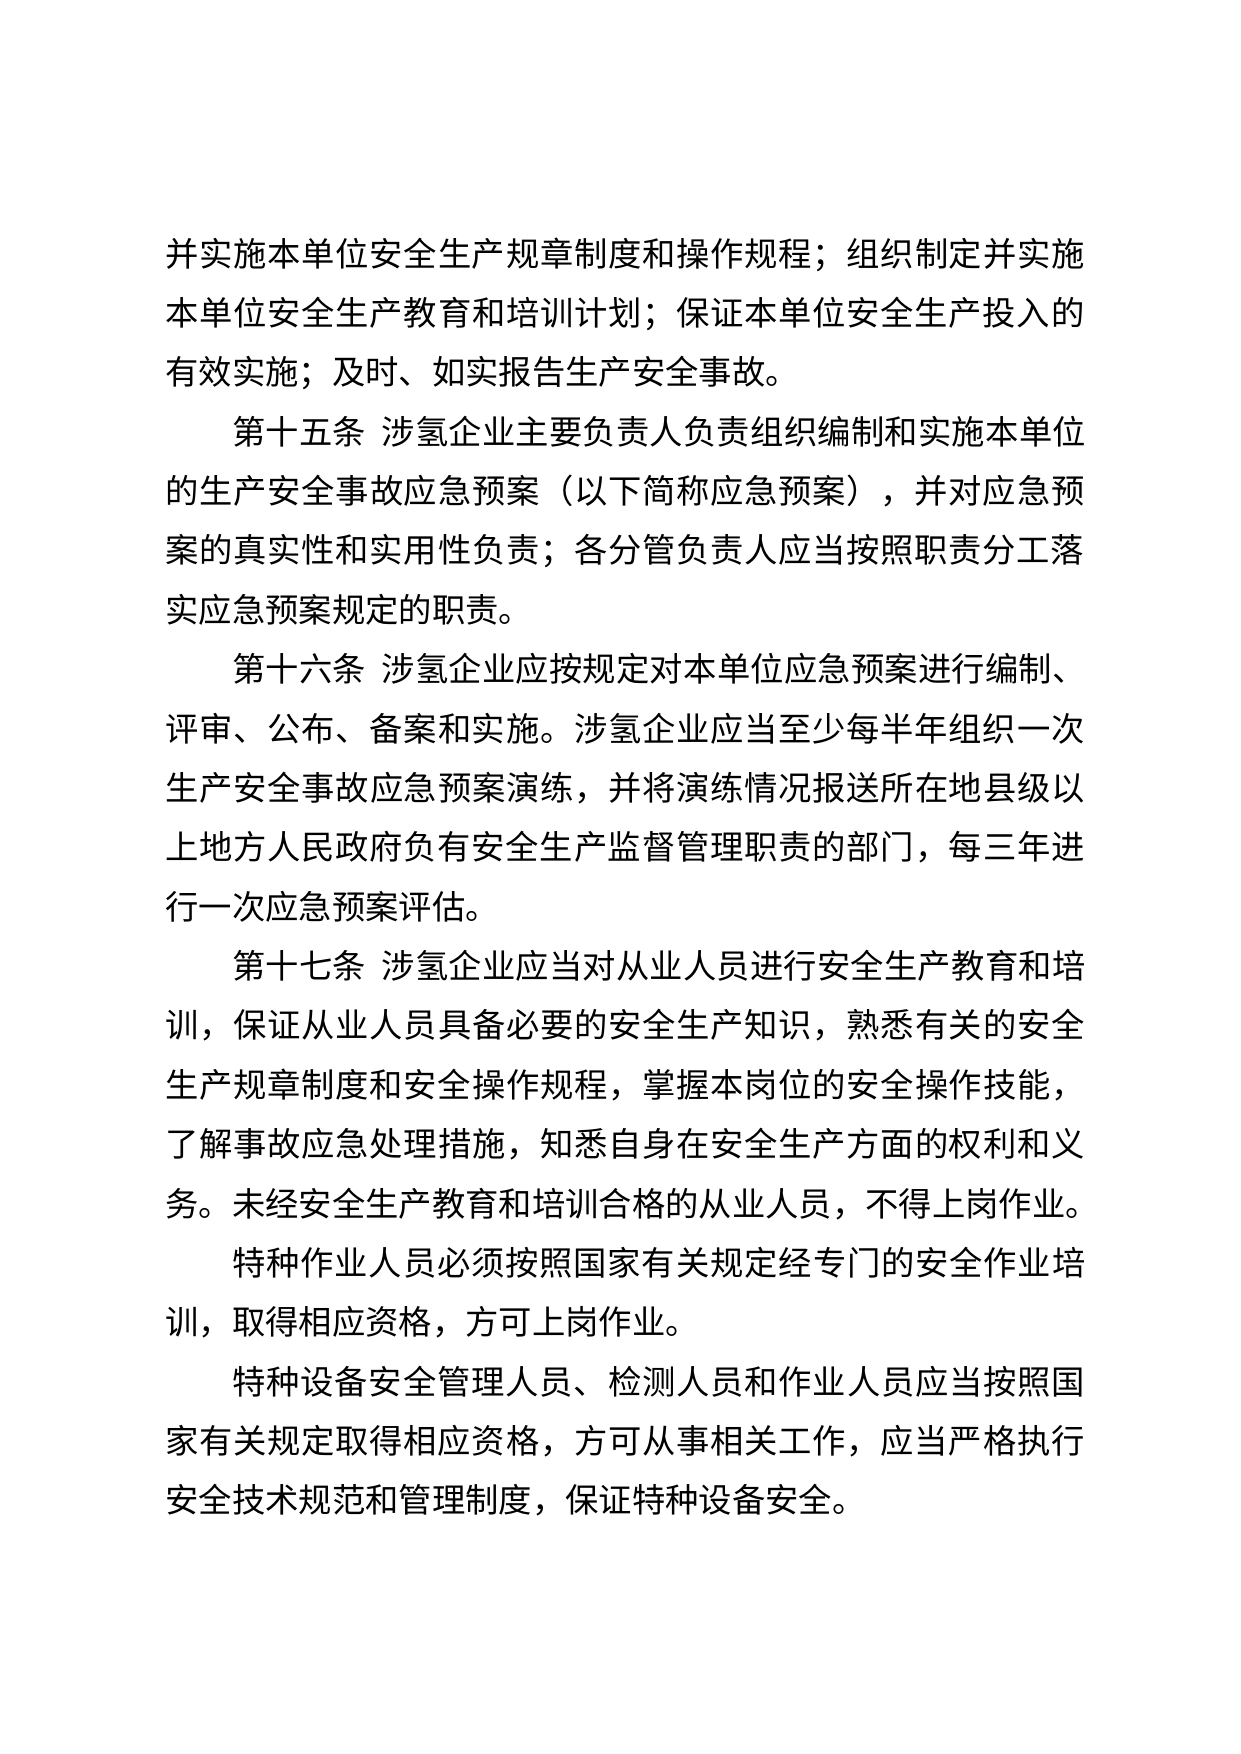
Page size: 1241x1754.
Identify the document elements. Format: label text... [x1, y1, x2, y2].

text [165, 218, 1087, 397]
text 第十六条 涉氢企业应按规定对本单位应急预案进行编制、评审、公布、备案和实施。涉氢企业应当至少每半年组织一次生产安全事故应急预案演练，并将演练情况报送所在地县级以上地方人民政府负有安全生产监督管理职责的部门，每三年进行一次应急预案评估。 [165, 634, 1087, 931]
text 第十五条 涉氢企业主要负责人负责组织编制和实施本单位的生产安全事故应急预案（以下简称应急预案），并对应急预案的真实性和实用性负责；各分管负责人应当按照职责分工落实应急预案规定的职责。 [165, 397, 1087, 634]
text 特种作业人员必须按照国家有关规定经专门的安全作业培训，取得相应资格，方可上岗作业。 [165, 1228, 1087, 1347]
text 特种设备安全管理人员、检测人员和作业人员应当按照国家有关规定取得相应资格，方可从事相关工作，应当严格执行安全技术规范和管理制度，保证特种设备安全。 [165, 1347, 1087, 1525]
text 第十七条 涉氢企业应当对从业人员进行安全生产教育和培训，保证从业人员具备必要的安全生产知识，熟悉有关的安全生产规章制度和安全操作规程，掌握本岗位的安全操作技能，了解事故应急处理措施，知悉自身在安全生产方面的权利和义务。未经安全生产教育和培训合格的从业人员，不得上岗作业。 [165, 931, 1087, 1228]
